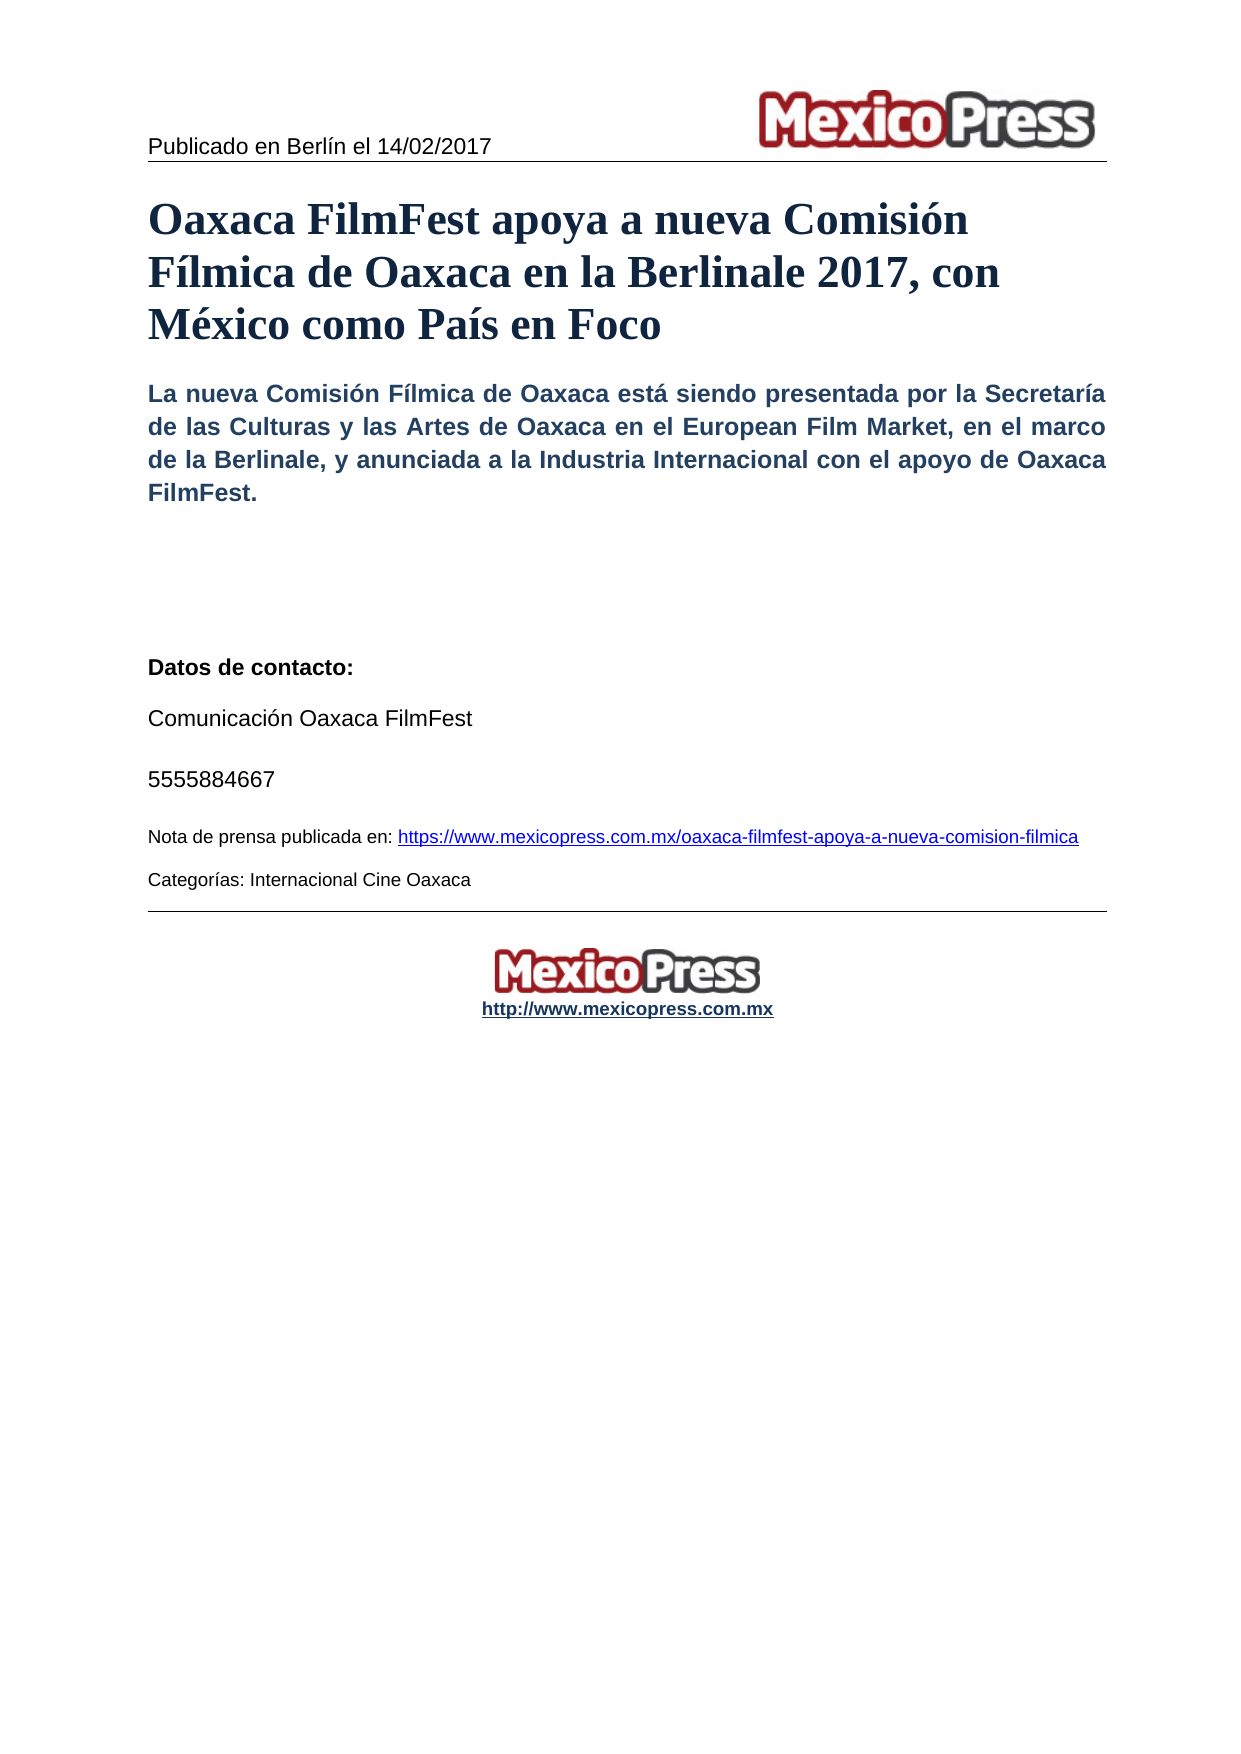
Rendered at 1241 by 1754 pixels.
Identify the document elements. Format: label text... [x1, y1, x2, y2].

text http://www.mexicopress.com.mx [148, 998, 1107, 1020]
text 5555884667 [148, 766, 1063, 792]
text Nota de prensa publicada en: https://www.mexicopress.com.mx/oaxaca-filmfest-apoya-a-nueva-comision-filmica [148, 826, 1107, 848]
text Categorías: Internacional Cine Oaxaca [148, 868, 1107, 890]
picture [759, 90, 1096, 133]
text Datos de contacto: [148, 654, 1107, 681]
subtitle La nueva Comisión Fílmica de Oaxaca está siendo presentada por la Secretaría de las Culturas y las Artes de Oaxaca en el European Film Market, en el marco de la Berlinale, y anunciada a la Industria Internacional con el apoyo de Oaxaca FilmFest. [148, 379, 1107, 507]
subtitle Oaxaca FilmFest apoya a nueva Comisión Fílmica de Oaxaca en la Berlinale 2017, con México como País en Foco [148, 192, 1107, 350]
text Publicado en Berlín el 14/02/2017 [148, 133, 1107, 161]
text Comunicación Oaxaca FilmFest [148, 705, 1063, 732]
picture [494, 948, 760, 994]
